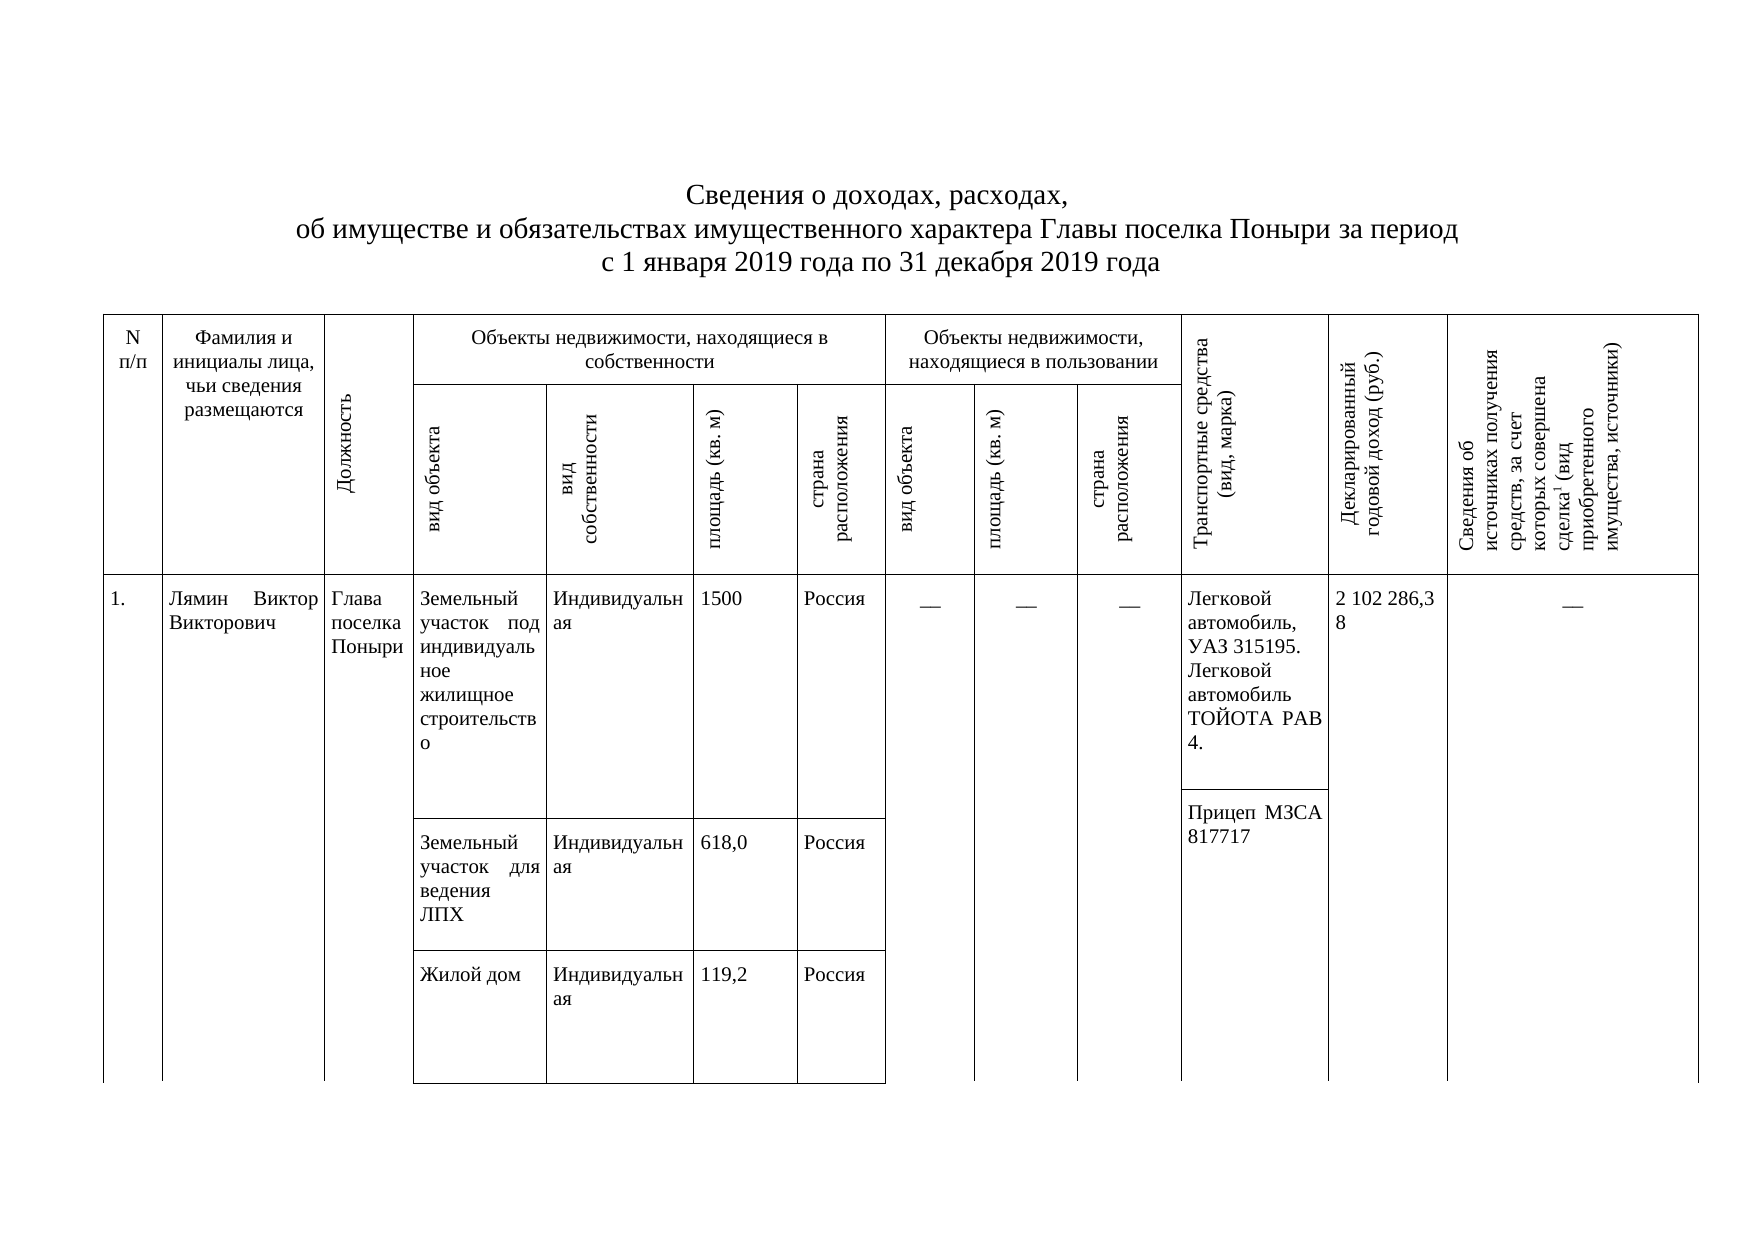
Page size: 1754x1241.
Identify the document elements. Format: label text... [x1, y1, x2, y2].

table_cell площадь (кв. м) [694, 385, 797, 574]
table_cell Индивидуальная [547, 951, 693, 1082]
table_header Сведения об источниках получения средств, за счет которых совершена сделка1 (вид приобретенного имущества, источники) [1448, 315, 1698, 574]
table_cell Индивидуальная [547, 819, 693, 950]
table_cell 119,2 [694, 951, 797, 1082]
table_cell 618,0 [694, 819, 797, 950]
table_cell Жилой дом [414, 951, 546, 1082]
table_header N п/п [104, 315, 162, 574]
table_cell __ [1078, 575, 1181, 1082]
table_cell 1. [104, 575, 162, 1082]
table_cell Прицеп МЗСА 817717 [1181, 790, 1329, 1082]
table_cell Легковой автомобиль, УАЗ 315195. Легковой автомобиль ТОЙОТА РАВ 4. [1182, 575, 1328, 789]
table_cell страна расположения [1078, 385, 1181, 574]
table_cell Лямин Виктор Викторович [163, 575, 325, 1082]
table_cell Земельный участок под индивидуальное жилищное строительство [414, 575, 546, 818]
table_cell Россия [798, 951, 885, 1082]
table_header Объекты недвижимости, находящиеся в пользовании [886, 315, 1181, 384]
table_cell Россия [798, 819, 885, 950]
text с 1 января 2019 года по 31 декабря 2019 года [118, 244, 1636, 278]
table_cell вид собственности [547, 385, 693, 574]
text об имуществе и обязательствах имущественного характера Главы поселка Поныри за период [118, 211, 1636, 244]
table_cell 2 102 286,38 [1329, 575, 1447, 1082]
table_header Фамилия и инициалы лица, чьи сведения размещаются [163, 315, 324, 574]
table_header Должность [325, 315, 413, 574]
text Сведения о доходах, расходах, [118, 177, 1636, 211]
table_cell вид объекта [886, 385, 974, 574]
table_cell 1500 [694, 575, 797, 818]
table_cell __ [1447, 575, 1698, 1082]
table_cell __ [886, 575, 974, 1082]
table_cell вид объекта [414, 385, 546, 574]
table_cell площадь (кв. м) [975, 385, 1077, 574]
table_cell страна расположения [798, 385, 885, 574]
table_cell __ [975, 575, 1078, 1082]
table_cell Россия [798, 575, 885, 818]
table_cell Индивидуальная [547, 575, 693, 818]
table_cell Глава поселка Поныри [325, 575, 413, 1082]
table_header Декларированный годовой доход (руб.) [1329, 315, 1447, 574]
table_header Объекты недвижимости, находящиеся в собственности [414, 315, 885, 384]
table_header Транспортные средства (вид, марка) [1182, 315, 1328, 574]
table_cell Земельный участок для ведения ЛПХ [414, 819, 546, 950]
